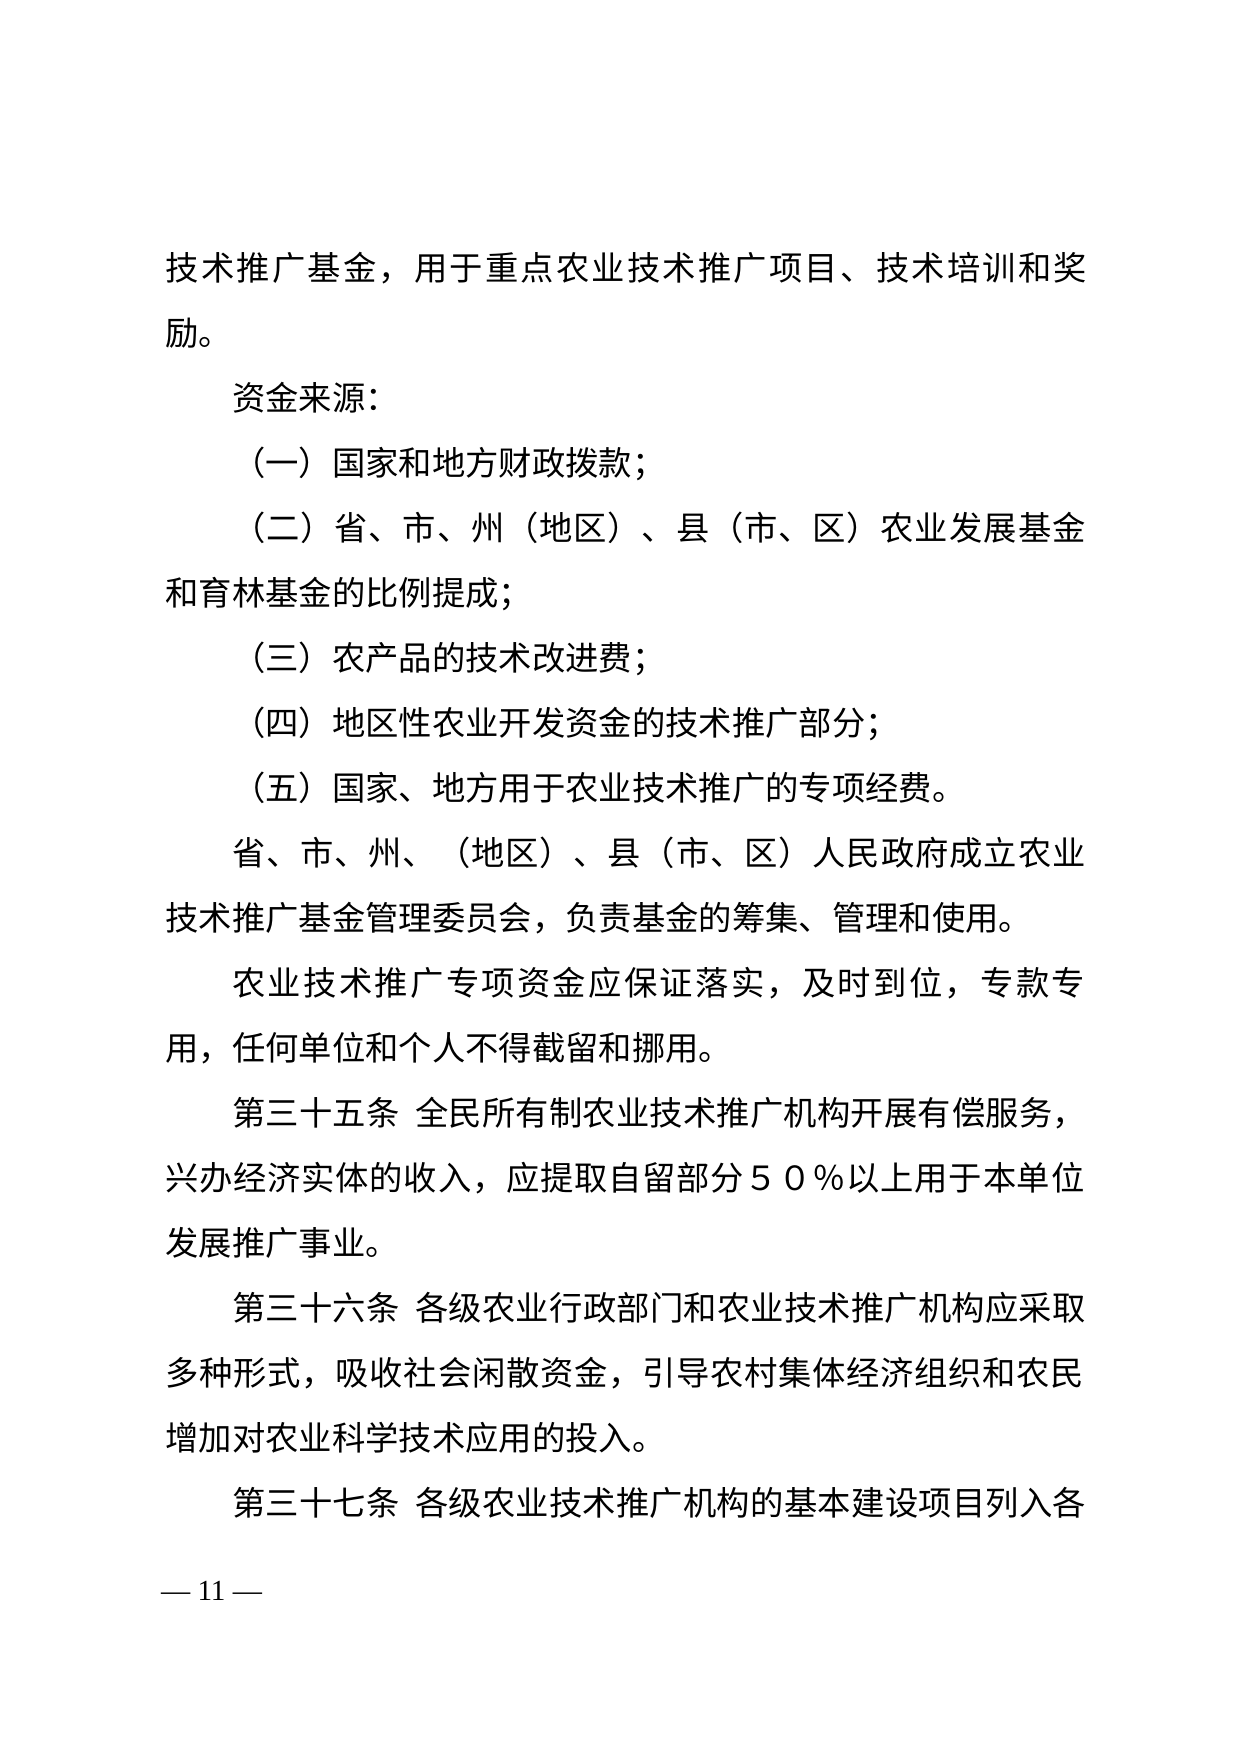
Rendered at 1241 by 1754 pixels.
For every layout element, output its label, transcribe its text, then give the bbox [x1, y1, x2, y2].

text 第三十六条 各级农业行政部门和农业技术推广机构应采取多种形式，吸收社会闲散资金，引导农村集体经济组织和农民增加对农业科学技术应用的投入。 [165, 1273, 1087, 1468]
text （二）省、市、州（地区）、县（市、区）农业发展基金和育林基金的比例提成； [165, 493, 1087, 623]
text （四）地区性农业开发资金的技术推广部分； [165, 688, 1087, 753]
text 省、市、州、（地区）、县（市、区）人民政府成立农业技术推广基金管理委员会，负责基金的筹集、管理和使用。 [165, 818, 1087, 948]
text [165, 1468, 1087, 1533]
text 农业技术推广专项资金应保证落实，及时到位，专款专用，任何单位和个人不得截留和挪用。 [165, 948, 1087, 1078]
text （五）国家、地方用于农业技术推广的专项经费。 [165, 753, 1087, 818]
text 第三十五条 全民所有制农业技术推广机构开展有偿服务，兴办经济实体的收入，应提取自留部分５０％以上用于本单位发展推广事业。 [165, 1078, 1087, 1273]
text （三）农产品的技术改进费； [165, 623, 1087, 688]
text （一）国家和地方财政拨款； [165, 428, 1087, 493]
text 资金来源： [165, 363, 1087, 428]
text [165, 233, 1087, 363]
